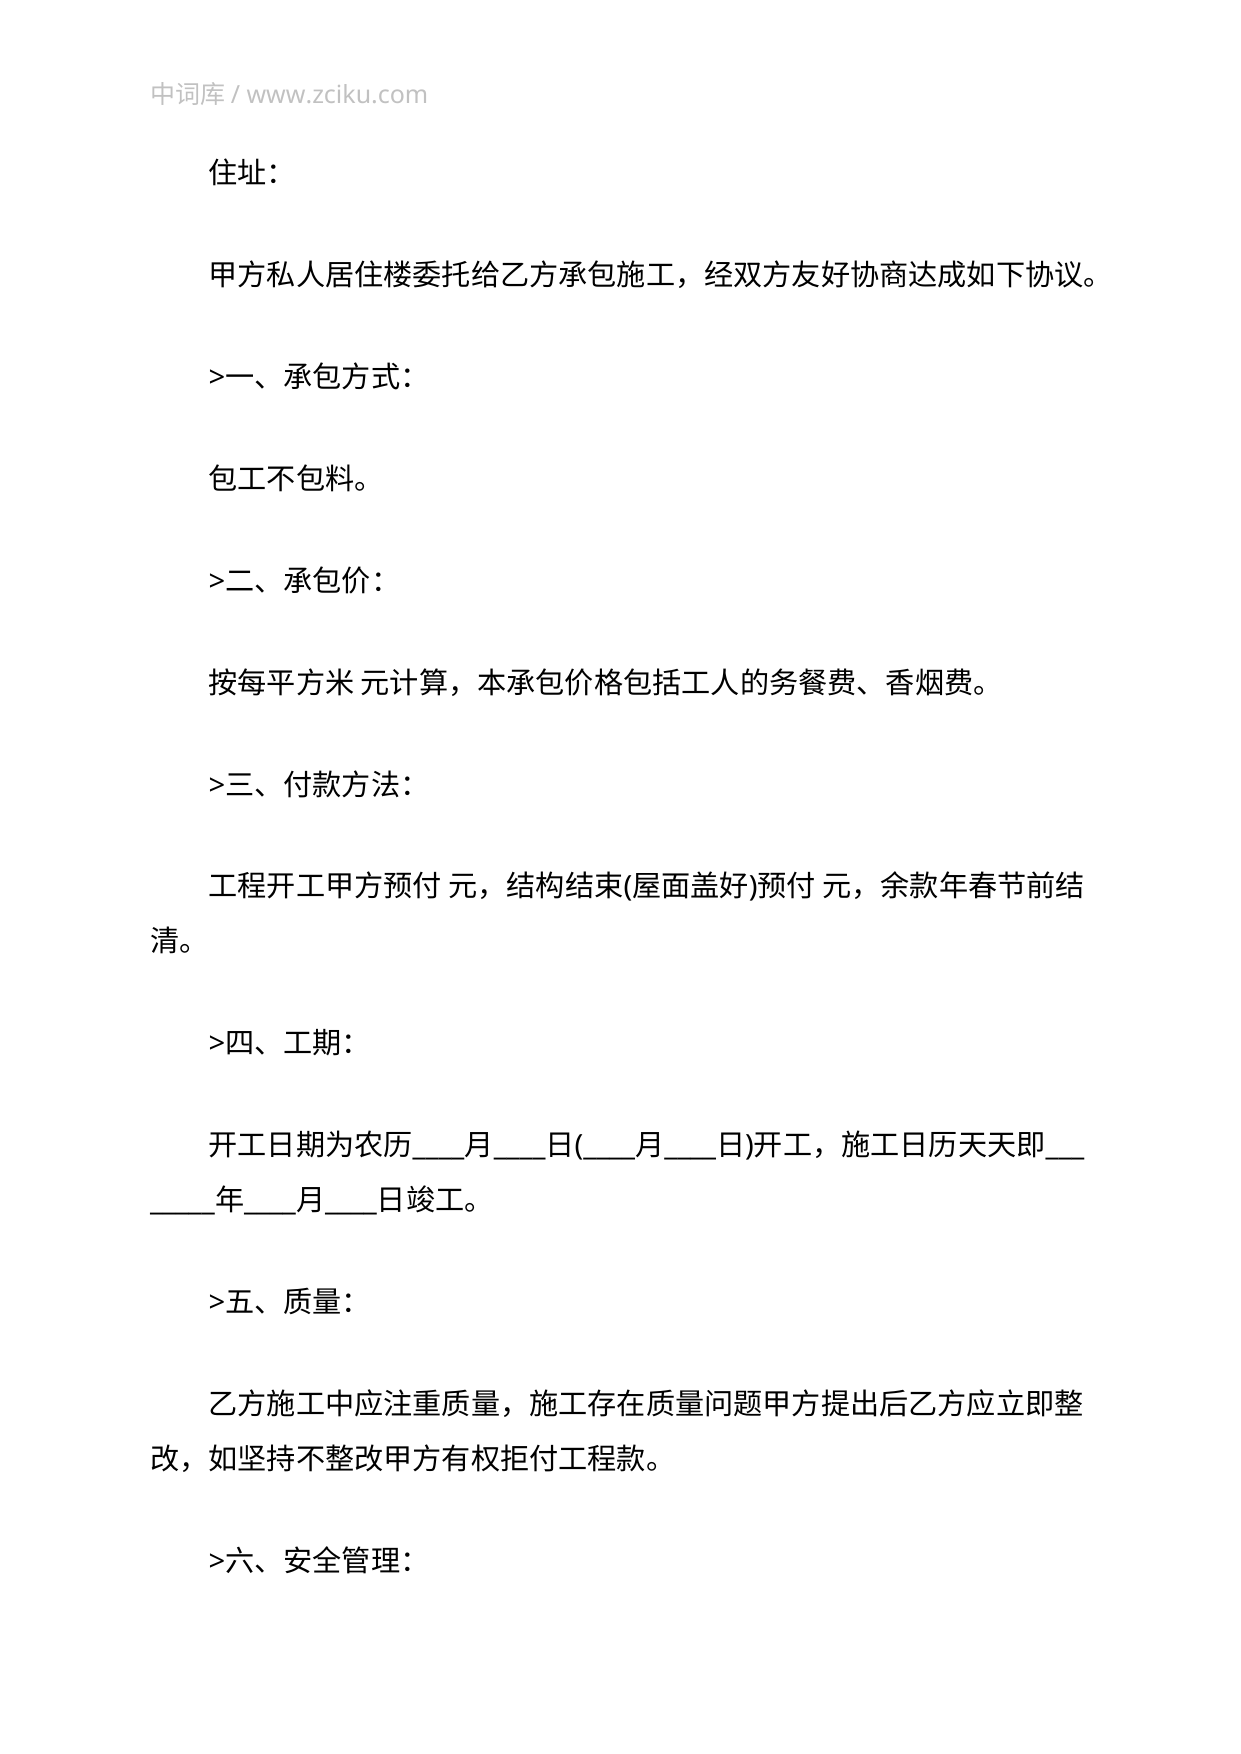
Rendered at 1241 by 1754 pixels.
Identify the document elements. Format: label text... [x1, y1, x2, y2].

text 工程开工甲方预付 元，结构结束(屋面盖好)预付 元，余款年春节前结清。 [150, 863, 1090, 960]
text 住址： [150, 150, 1090, 192]
text 按每平方米 元计算，本承包价格包括工人的务餐费、香烟费。 [150, 659, 1090, 702]
text 开工日期为农历____月____日(____月____日)开工，施工日历天天即________年____月____日竣工。 [150, 1122, 1090, 1219]
text >五、质量： [150, 1279, 1090, 1321]
text >六、安全管理： [150, 1537, 1090, 1580]
text 包工不包料。 [150, 456, 1090, 498]
text 乙方施工中应注重质量，施工存在质量问题甲方提出后乙方应立即整改，如坚持不整改甲方有权拒付工程款。 [150, 1381, 1090, 1478]
text 甲方私人居住楼委托给乙方承包施工，经双方友好协商达成如下协议。 [150, 252, 1090, 294]
text >二、承包价： [150, 557, 1090, 600]
text >三、付款方法： [150, 761, 1090, 803]
text >四、工期： [150, 1020, 1090, 1062]
text >一、承包方式： [150, 353, 1090, 396]
